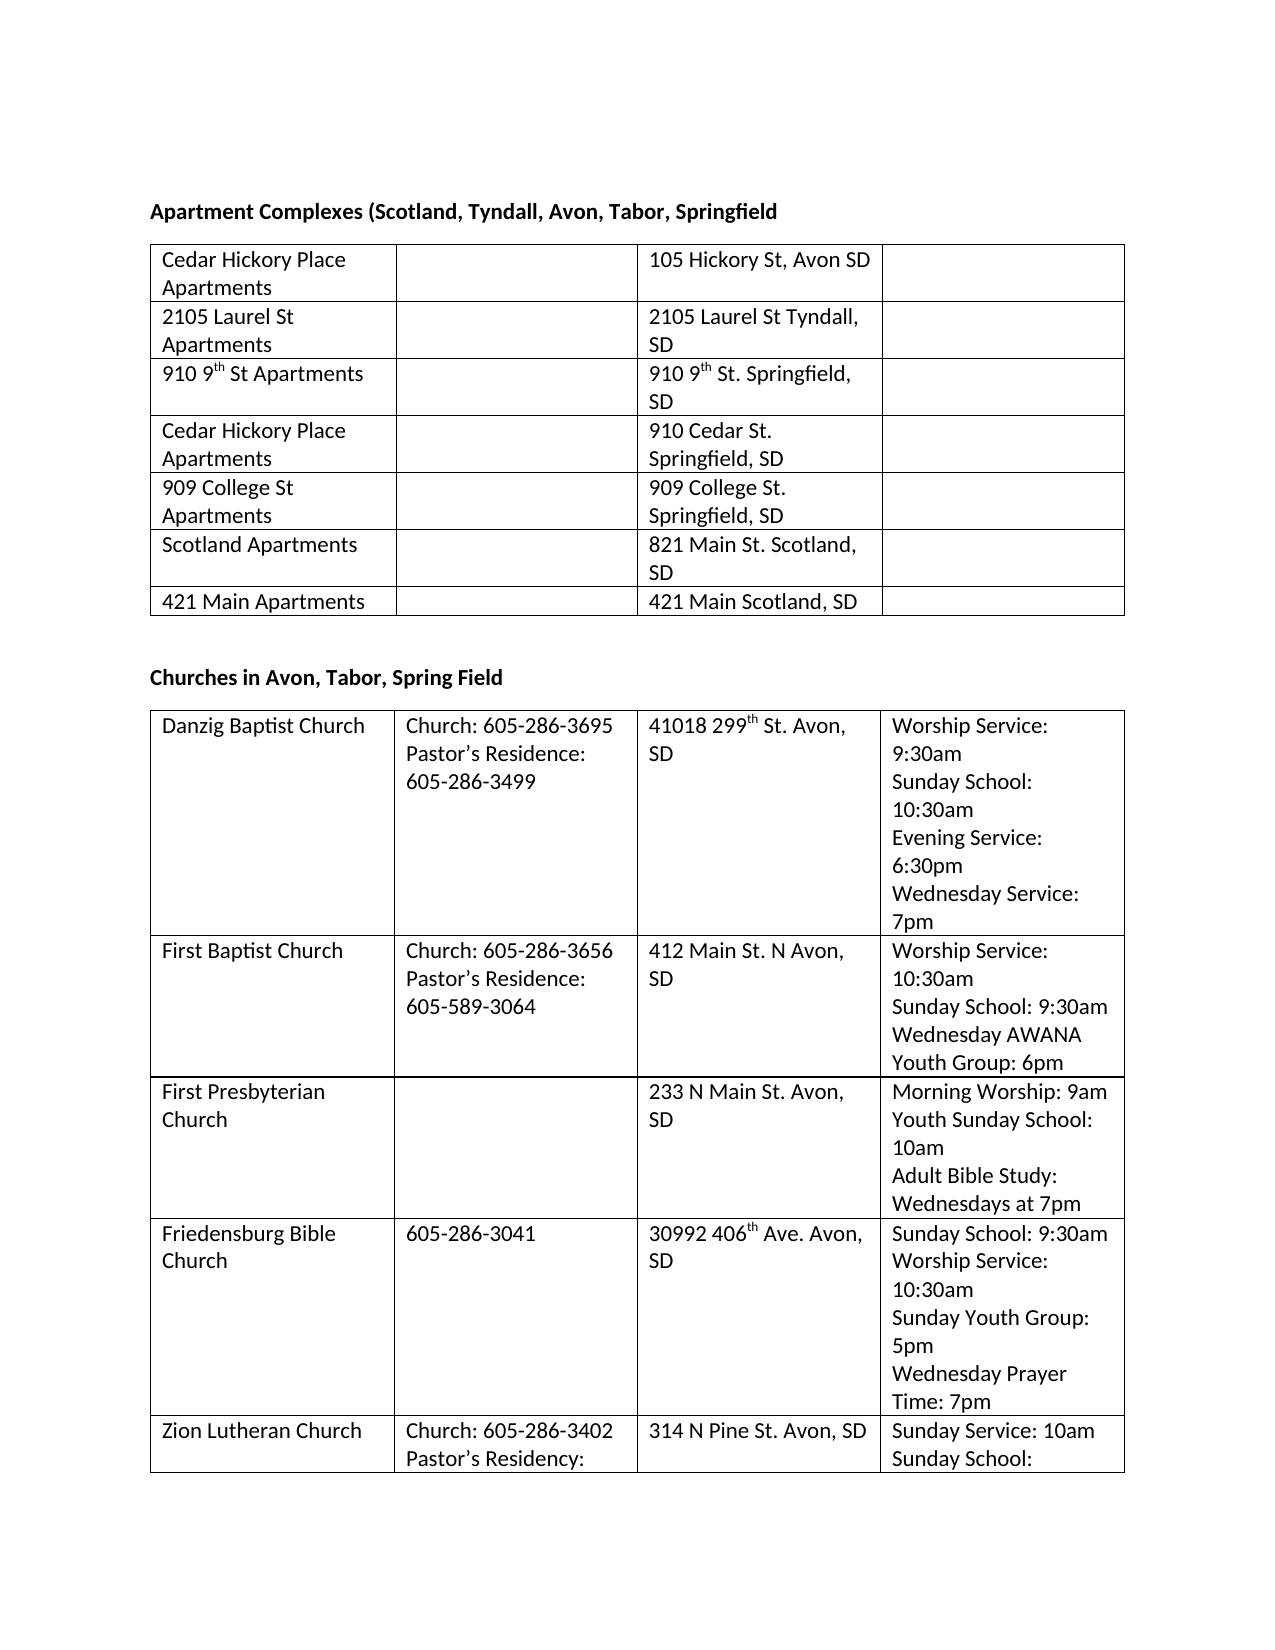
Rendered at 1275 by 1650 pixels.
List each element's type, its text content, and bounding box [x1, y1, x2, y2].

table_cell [151, 1416, 394, 1472]
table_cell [881, 1416, 1124, 1472]
table_cell [883, 302, 1124, 358]
table_cell [883, 530, 1124, 586]
table_cell Church: 605-286-3656 Pastor’s Residence: 605-589-3064 [395, 936, 637, 1076]
table_header 105 Hickory St, Avon SD [638, 245, 882, 301]
table_header [397, 245, 637, 301]
text Apartment Complexes (Scotland, Tyndall, Avon, Tabor, Springfield [150, 197, 1125, 225]
table_cell Sunday School: 9:30am Worship Service: 10:30am Sunday Youth Group: 5pm Wednesday Prayer Time: 7pm [881, 1219, 1124, 1415]
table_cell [638, 1416, 880, 1472]
table_header 41018 299th St. Avon, SD [638, 711, 880, 935]
table_cell First Baptist Church [151, 936, 394, 1076]
table_cell 909 College St Apartments [151, 473, 396, 529]
table_cell 605-286-3041 [395, 1219, 637, 1415]
table_header Church: 605-286-3695 Pastor’s Residence: 605-286-3499 [395, 711, 637, 935]
table_cell 909 College St. Springfield, SD [638, 473, 882, 529]
table_cell Morning Worship: 9am Youth Sunday School: 10am Adult Bible Study: Wednesdays at 7pm [881, 1078, 1124, 1218]
table_cell Cedar Hickory Place Apartments [151, 416, 396, 472]
table_cell 910 9th St. Springfield, SD [638, 359, 882, 415]
table_cell First Presbyterian Church [151, 1078, 394, 1218]
table_cell 30992 406th Ave. Avon, SD [638, 1219, 880, 1415]
table_cell Scotland Apartments [151, 530, 396, 586]
table_cell [395, 1078, 637, 1218]
table_cell [397, 473, 637, 529]
text Churches in Avon, Tabor, Spring Field [150, 663, 1125, 691]
table_cell [397, 416, 637, 472]
table_cell 2105 Laurel St Tyndall, SD [638, 302, 882, 358]
table_header Worship Service: 9:30am Sunday School: 10:30am Evening Service: 6:30pm Wednesday Service: 7pm [881, 711, 1124, 935]
table_cell [883, 416, 1124, 472]
table_cell [883, 359, 1124, 415]
table_header [883, 245, 1124, 301]
table_header Danzig Baptist Church [151, 711, 394, 935]
table_cell [883, 473, 1124, 529]
table_cell [883, 587, 1124, 615]
table_cell 2105 Laurel St Apartments [151, 302, 396, 358]
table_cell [395, 1416, 637, 1472]
table_cell [397, 587, 637, 615]
table_cell [397, 302, 637, 358]
table_cell 821 Main St. Scotland, SD [638, 530, 882, 586]
table_cell 421 Main Scotland, SD [638, 587, 882, 615]
table_cell [397, 359, 637, 415]
table_cell [397, 530, 637, 586]
table_header Cedar Hickory Place Apartments [151, 245, 396, 301]
table_cell 412 Main St. N Avon, SD [638, 936, 880, 1076]
table_cell 910 9th St Apartments [151, 359, 396, 415]
table_cell 421 Main Apartments [151, 587, 396, 615]
table_cell Worship Service: 10:30am Sunday School: 9:30am Wednesday AWANA Youth Group: 6pm [881, 936, 1124, 1076]
table_cell 910 Cedar St. Springfield, SD [638, 416, 882, 472]
table_cell Friedensburg Bible Church [151, 1219, 394, 1415]
table_cell 233 N Main St. Avon, SD [638, 1078, 880, 1218]
